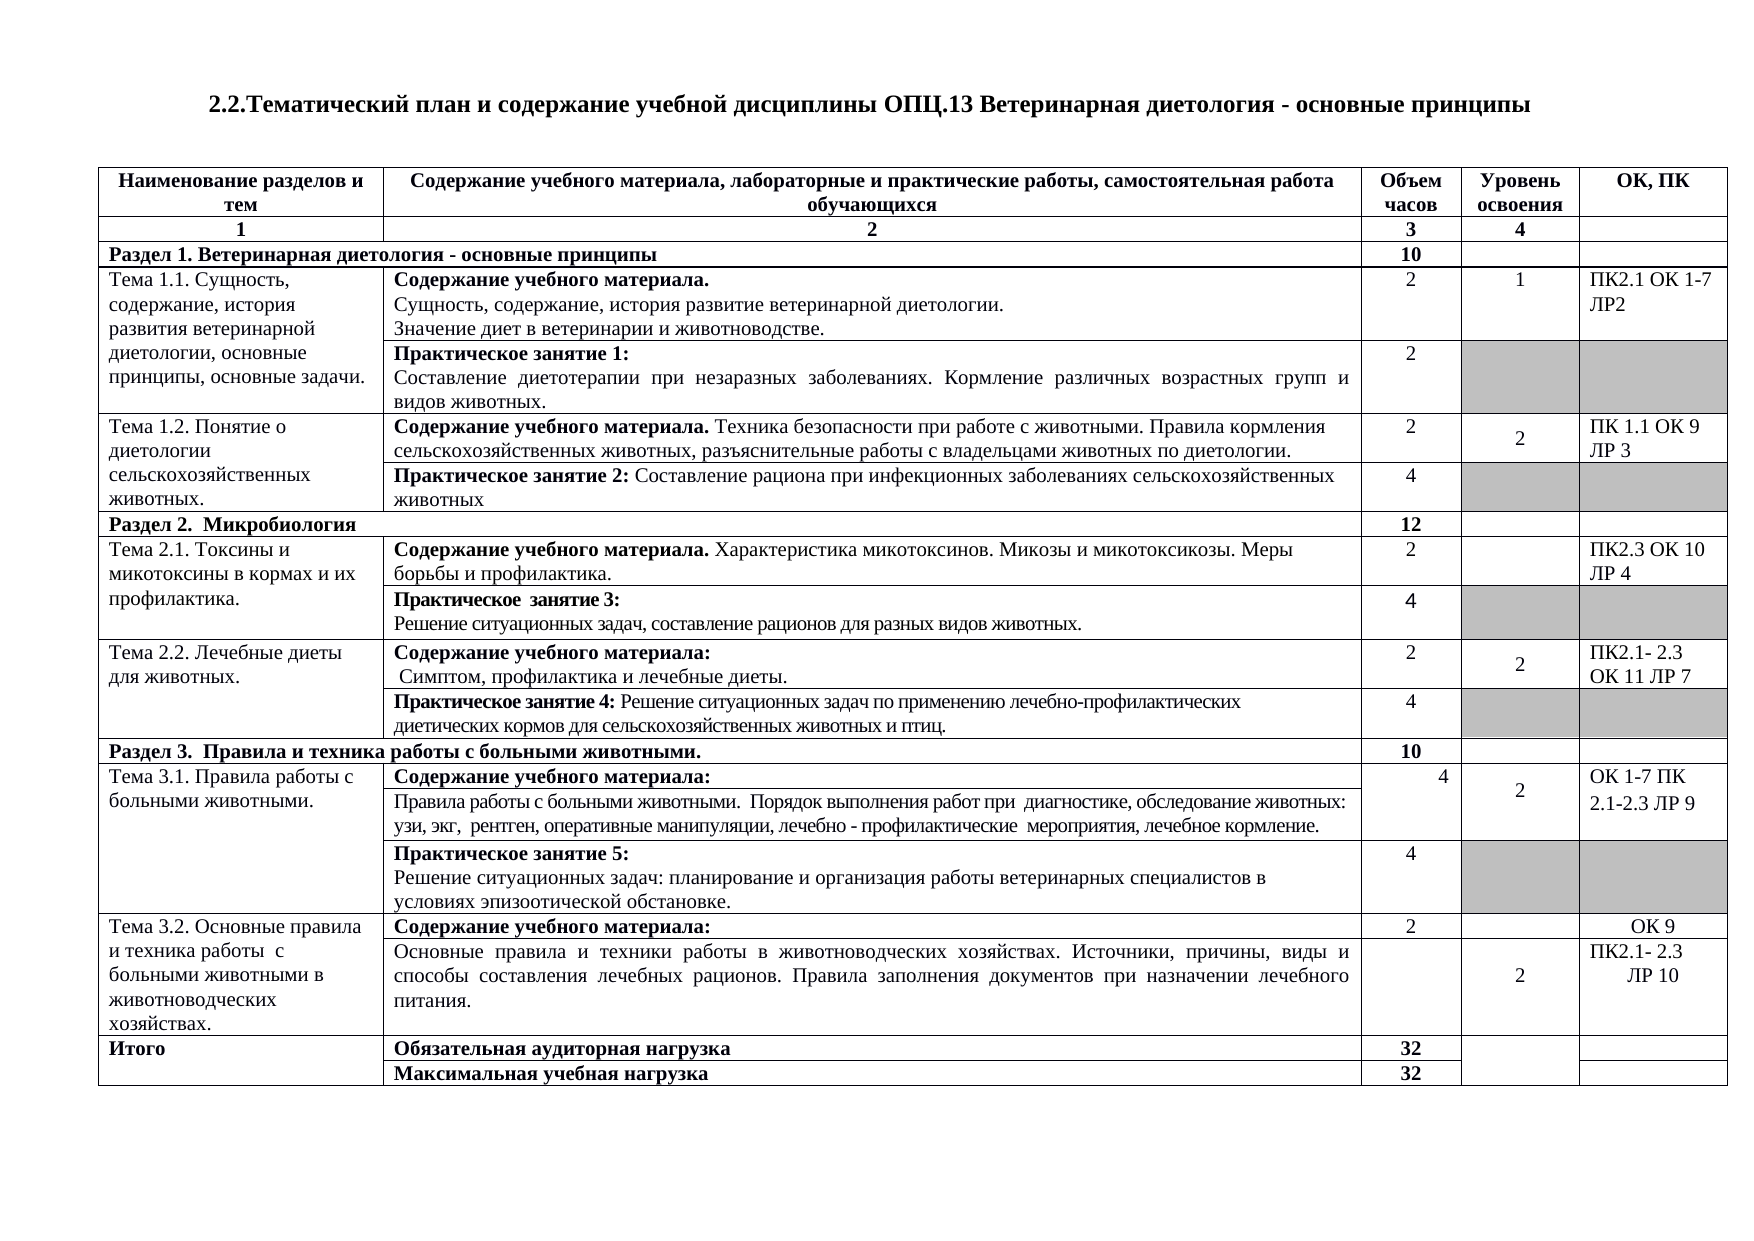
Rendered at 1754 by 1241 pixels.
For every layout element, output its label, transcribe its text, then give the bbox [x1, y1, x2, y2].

table_cell ОК 1-7 ПК 2.1-2.3 ЛР 9 [1580, 764, 1727, 840]
table_cell 2 [1362, 268, 1461, 339]
table_cell Тема 1.2. Понятие о диетологии сельскохозяйственных животных. [99, 414, 383, 511]
table_cell Обязательная аудиторная нагрузка [384, 1036, 1361, 1060]
table_cell [1462, 914, 1579, 938]
table_cell Правила работы с больными животными. Порядок выполнения работ при диагностике, обследование животных: узи, экг, рентген, оперативные манипуляции, лечебно - профилактические мероприятия, лечебное кормление. [384, 789, 1361, 840]
table_cell 4 [1362, 463, 1461, 511]
table_cell ПК 1.1 ОК 9 ЛР 3 [1580, 414, 1727, 462]
table_cell Раздел 2. Микробиология [99, 512, 1361, 536]
table_cell Содержание учебного материала: [384, 914, 1361, 938]
table_cell [1462, 689, 1579, 737]
table_cell [1362, 939, 1461, 1034]
table_cell 4 [1462, 217, 1579, 241]
table_cell 1 [1462, 268, 1579, 339]
table_cell Содержание учебного материала: Симптом, профилактика и лечебные диеты. [384, 640, 1361, 688]
table_cell 2 [1362, 537, 1461, 585]
table_cell ОК 9 [1580, 914, 1727, 938]
table_cell [1580, 1061, 1727, 1085]
table_cell [1580, 739, 1727, 763]
table_cell Основные правила и техники работы в животноводческих хозяйствах. Источники, причины, виды и способы составления лечебных рационов. Правила заполнения документов при назначении лечебного питания. [384, 939, 1361, 1034]
table_cell 10 [1362, 242, 1461, 266]
table_cell [1580, 1036, 1727, 1060]
table_cell 32 [1362, 1061, 1461, 1085]
table_cell Содержание учебного материала: [384, 764, 1361, 788]
table_header ОК, ПК [1580, 168, 1727, 216]
table_header Уровень освоения [1462, 168, 1579, 216]
table_cell ПК2.1- 2.3 ОК 11 ЛР 7 [1580, 640, 1727, 688]
table_cell [1580, 512, 1727, 536]
table_cell Практическое занятие 1: Составление диетотерапии при незаразных заболеваниях. Кормление различных возрастных групп и видов животных. [384, 341, 1361, 413]
table_cell Практическое занятие 5: Решение ситуационных задач: планирование и организация работы ветеринарных специалистов в условиях эпизоотической обстановке. [384, 841, 1361, 913]
table_cell Содержание учебного материала. Техника безопасности при работе с животными. Правила кормления сельскохозяйственных животных, разъяснительные работы с владельцами животных по диетологии. [384, 414, 1361, 462]
table_cell ПК2.1 ОК 1-7 ЛР2 [1580, 268, 1727, 339]
table_cell 4 [1362, 841, 1461, 913]
table_cell 2 [1362, 341, 1461, 413]
table_header Содержание учебного материала, лабораторные и практические работы, самостоятельная работа обучающихся [384, 168, 1361, 216]
table_cell 32 [1362, 1036, 1461, 1060]
table_cell 2 [1462, 640, 1579, 688]
table_cell Раздел 3. Правила и техника работы с больными животными. [99, 739, 1361, 763]
table_cell Тема 1.1. Сущность, содержание, история развития ветеринарной диетологии, основные принципы, основные задачи. [99, 268, 383, 413]
table_cell 2 [1362, 914, 1461, 938]
table_cell 12 [1362, 512, 1461, 536]
table_cell [1462, 841, 1579, 913]
table_cell Тема 2.2. Лечебные диеты для животных. [99, 640, 383, 737]
table_cell [1462, 586, 1579, 639]
table_cell 2 [1462, 764, 1579, 840]
table_cell [1462, 739, 1579, 763]
table_cell Практическое занятие 3: Решение ситуационных задач, составление рационов для разных видов животных. [384, 586, 1361, 639]
table_cell Практическое занятие 2: Составление рациона при инфекционных заболеваниях сельскохозяйственных животных [384, 463, 1361, 511]
table_cell 4 [1362, 764, 1461, 840]
table_cell 1 [99, 217, 383, 241]
table_cell [1580, 242, 1727, 266]
table_cell 10 [1362, 739, 1461, 763]
table_header Объем часов [1362, 168, 1461, 216]
table_cell Содержание учебного материала. Характеристика микотоксинов. Микозы и микотоксикозы. Меры борьбы и профилактика. [384, 537, 1361, 585]
table_cell Тема 2.1. Токсины и микотоксины в кормах и их профилактика. [99, 537, 383, 639]
table_cell ПК2.3 ОК 10 ЛР 4 [1580, 537, 1727, 585]
table_header Наименование разделов и тем [99, 168, 383, 216]
table_cell Тема 3.1. Правила работы с больными животными. [99, 764, 383, 913]
table_cell [1462, 341, 1579, 413]
table_cell Практическое занятие 4: Решение ситуационных задач по применению лечебно-профилактических диетических кормов для сельскохозяйственных животных и птиц. [384, 689, 1361, 737]
table_cell Раздел 1. Ветеринарная диетология - основные принципы [99, 242, 1361, 266]
table_cell [1580, 841, 1727, 913]
table_cell Максимальная учебная нагрузка [384, 1061, 1361, 1085]
table_cell 4 [1362, 689, 1461, 737]
table_cell [1462, 242, 1579, 266]
table_cell [1580, 217, 1727, 241]
table_cell 4 [1362, 586, 1461, 639]
table_cell [1462, 463, 1579, 511]
table_cell ПК2.1- 2.3 ЛР 10 [1580, 939, 1727, 1034]
table_cell 2 [1462, 939, 1579, 1034]
table_cell [1462, 1036, 1579, 1085]
table_cell 3 [1362, 217, 1461, 241]
text 2.2.Тематический план и содержание учебной дисциплины ОПЦ.13 Ветеринарная диетология - основные принципы [103, 89, 1636, 117]
table_cell [1580, 341, 1727, 413]
table_cell [1462, 512, 1579, 536]
table_cell [1462, 537, 1579, 585]
table_cell [1580, 586, 1727, 639]
table_cell Итого [99, 1036, 383, 1085]
table_cell [1580, 689, 1727, 737]
table_cell Содержание учебного материала. Сущность, содержание, история развитие ветеринарной диетологии. Значение диет в ветеринарии и животноводстве. [384, 268, 1361, 339]
table_cell 2 [384, 217, 1361, 241]
table_cell [1580, 463, 1727, 511]
table_cell 2 [1362, 414, 1461, 462]
table_cell Тема 3.2. Основные правила и техника работы с больными животными в животноводческих хозяйствах. [99, 914, 383, 1034]
table_cell 2 [1362, 640, 1461, 688]
table_cell 2 [1462, 414, 1579, 462]
